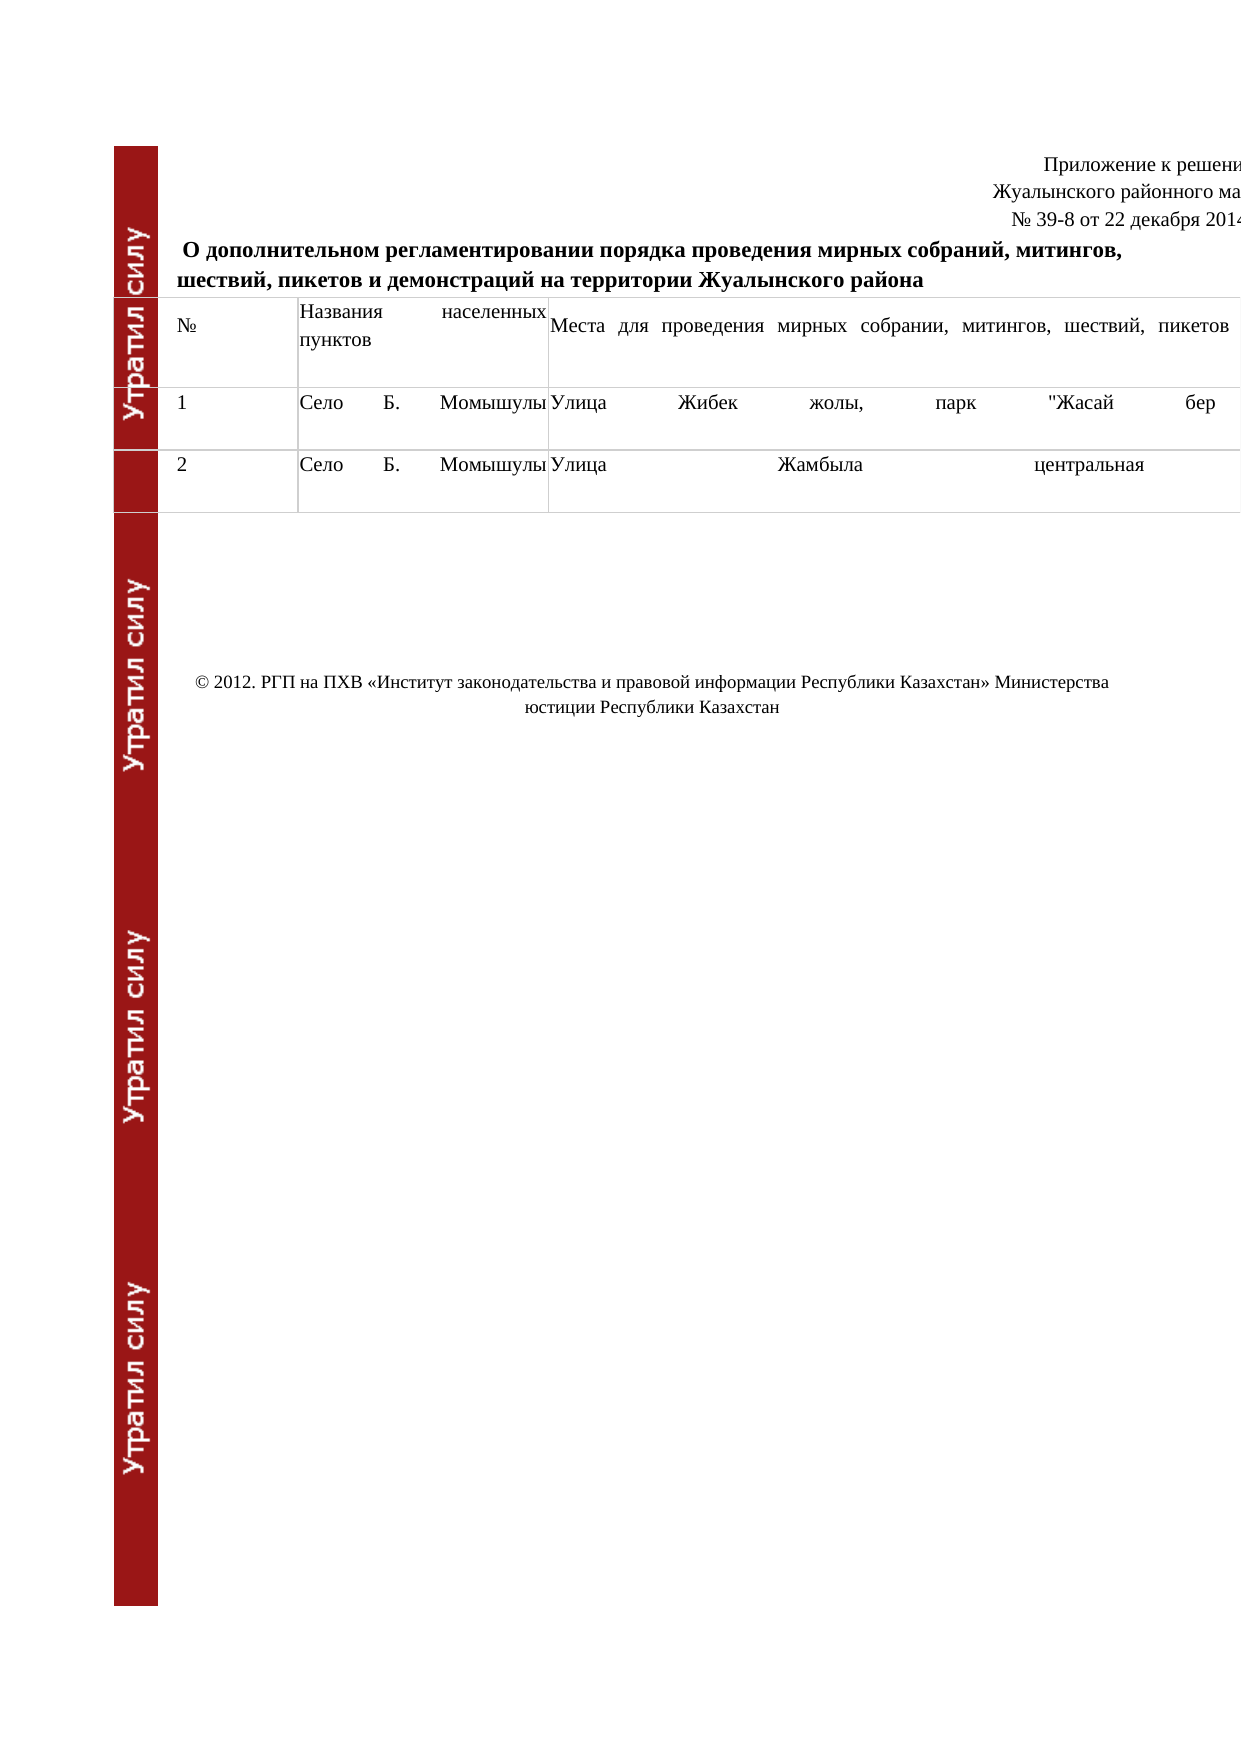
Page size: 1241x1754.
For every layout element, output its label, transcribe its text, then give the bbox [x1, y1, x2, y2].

text © 2012. РГП на ПХВ «Институт законодательства и правовой информации Республики Казахстан» Министерства юстиции Республики Казахстан [112, 671, 1128, 718]
picture [114, 718, 158, 1606]
picture [114, 146, 158, 150]
table_cell 1 [114, 388, 297, 449]
table_cell Улица Жамбыла центральная площадь [549, 451, 1240, 512]
table_cell Село Б. Момышулы [299, 451, 548, 512]
picture [114, 513, 158, 671]
table_cell Улица Жибек жолы, парк "Жасай бер Казахстан!" [549, 388, 1240, 449]
table_header [101, 150, 912, 236]
table_cell Село Б. Момышулы [299, 388, 548, 449]
picture [114, 293, 158, 297]
text О дополнительном регламентировании порядка проведения мирных собраний, митингов, шествий, пикетов и демонстраций на территории Жуалынского района [112, 236, 1128, 293]
table_header Места для проведения мирных собрании, митингов, шествий, пикетов и демонстрации [549, 298, 1240, 387]
table_cell 2 [114, 451, 297, 512]
table_header № [114, 298, 297, 387]
table_header Приложение к решению Жуалынского районного маслихата № 39-8 от 22 декабря 2014 года [912, 150, 1240, 236]
table_header Названия населенных пунктов [299, 298, 548, 387]
